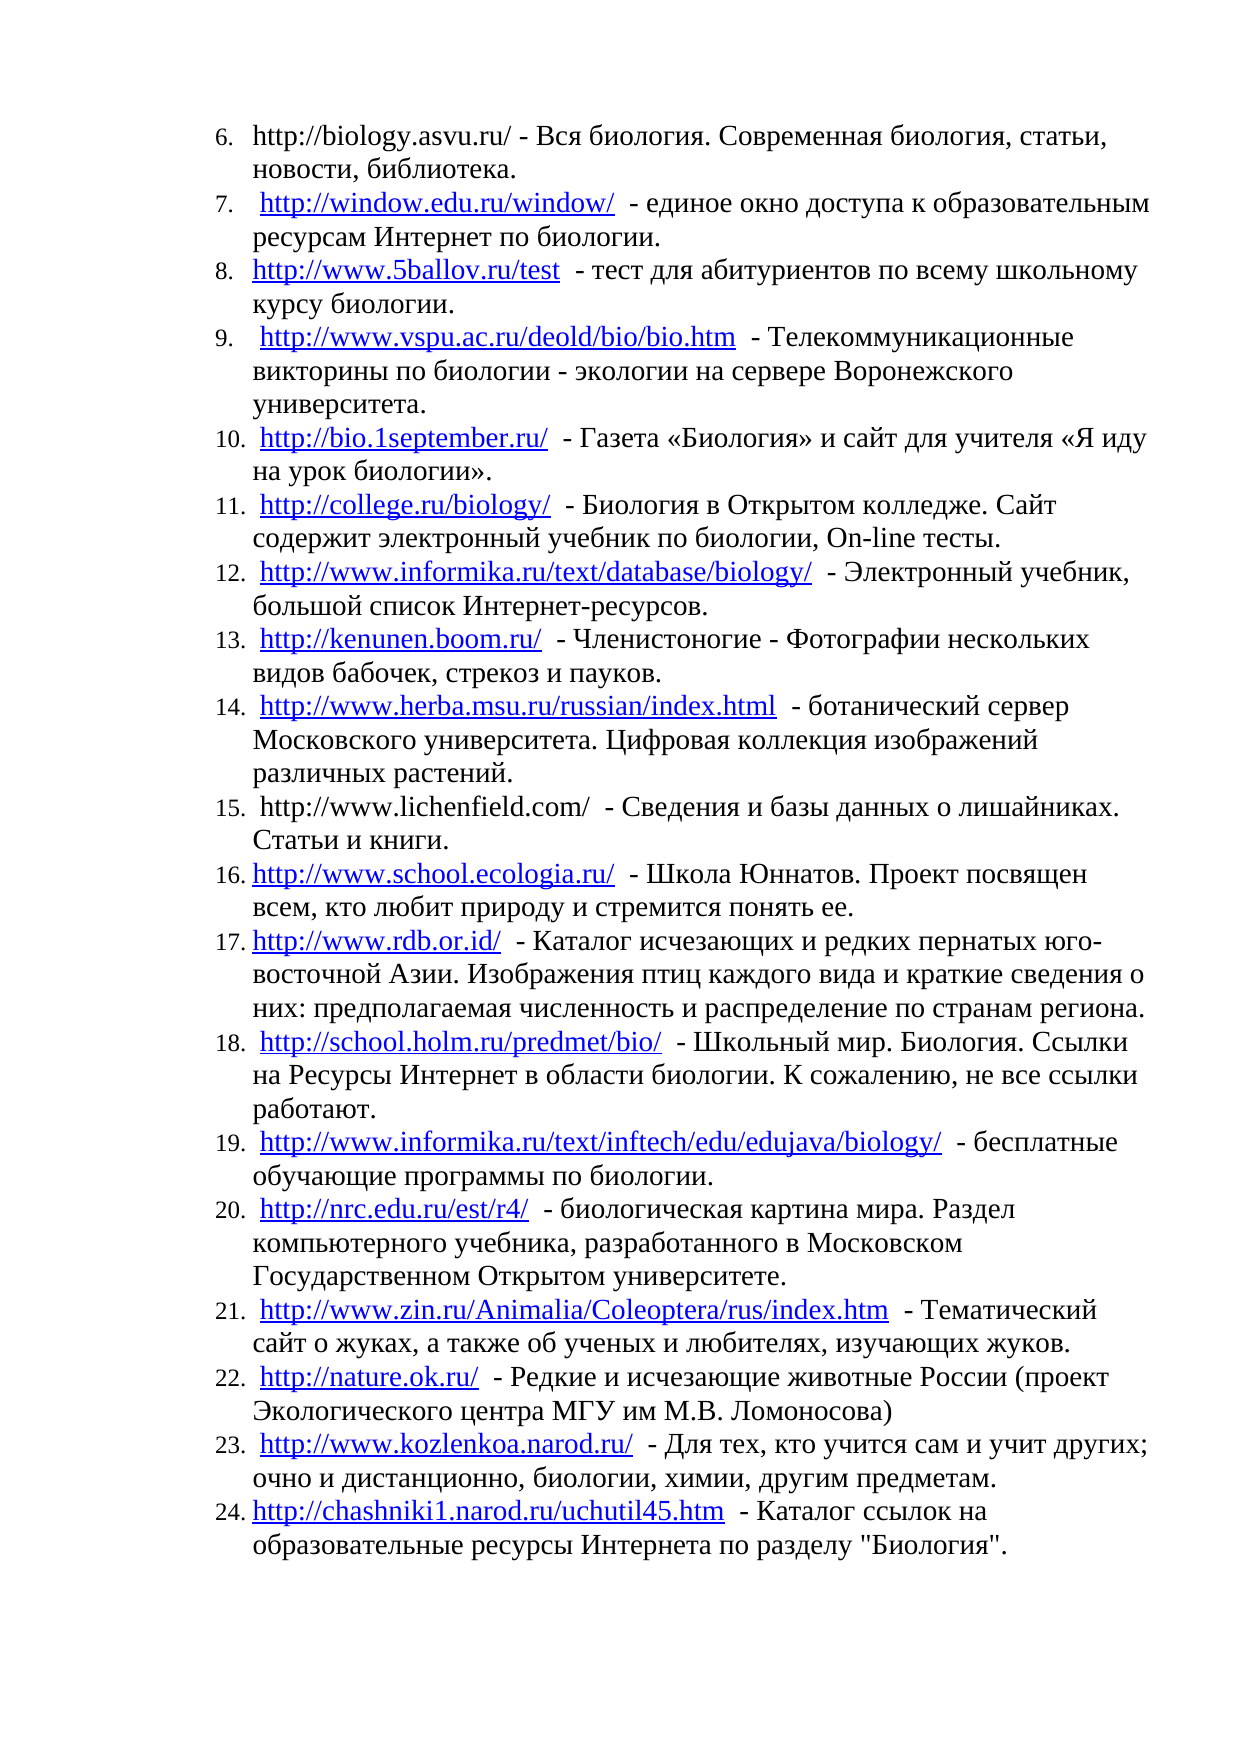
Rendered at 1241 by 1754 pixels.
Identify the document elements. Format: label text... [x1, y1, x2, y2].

list http://bio.1september.ru/ - Газета «Биология» и сайт для учителя «Я иду на урок биологии». [215, 420, 1152, 487]
list http://kenunen.boom.ru/ - Членистоногие - Фотографии нескольких видов бабочек, стрекоз и пауков. [215, 621, 1152, 688]
list http://chashniki1.narod.ru/uchutil45.htm - Каталог ссылок на образовательные ресурсы Интернета по разделу "Биология". [215, 1493, 1152, 1560]
list http://www.lichenfield.com/ - Сведения и базы данных о лишайниках. Статьи и книги. [215, 789, 1152, 856]
list http://school.holm.ru/predmet/bio/ - Школьный мир. Биология. Ссылки на Ресурсы Интернет в области биологии. К сожалению, не все ссылки работают. [215, 1024, 1152, 1124]
list http://www.5ballov.ru/test - тест для абитуриентов по всему школьному курсу биологии. [215, 252, 1152, 319]
list http://college.ru/biology/ - Биология в Открытом колледже. Сайт содержит электронный учебник по биологии, On-line тесты. [215, 487, 1152, 554]
list http://www.zin.ru/Animalia/Coleoptera/rus/index.htm - Тематический сайт о жуках, а также об ученых и любителях, изучающих жуков. [215, 1292, 1152, 1359]
list http://www.herba.msu.ru/russian/index.html - ботанический сервер Московского университета. Цифровая коллекция изображений различных растений. [215, 688, 1152, 789]
list http://www.informika.ru/text/inftech/edu/edujava/biology/ - бесплатные обучающие программы по биологии. [215, 1124, 1152, 1191]
list http://nature.ok.ru/ - Редкие и исчезающие животные России (проект Экологического центра МГУ им М.В. Ломоносова) [215, 1359, 1152, 1426]
list http://www.informika.ru/text/database/biology/ - Электронный учебник, большой список Интернет-ресурсов. [215, 554, 1152, 621]
list http://www.rdb.or.id/ - Каталог исчезающих и редких пернатых юго-восточной Азии. Изображения птиц каждого вида и краткие сведения о них: предполагаемая численность и распределение по странам региона. [215, 923, 1152, 1024]
list http://www.school.ecologia.ru/ - Школа Юннатов. Проект посвящен всем, кто любит природу и стремится понять ее. [215, 856, 1152, 923]
list http://biology.asvu.ru/ - Вся биология. Современная биология, статьи, новости, библиотека. [215, 118, 1152, 185]
list http://nrc.edu.ru/est/r4/ - биологическая картина мира. Раздел компьютерного учебника, разработанного в Московском Государственном Открытом университете. [215, 1191, 1152, 1292]
list http://window.edu.ru/window/ - единое окно доступа к образовательным ресурсам Интернет по биологии. [215, 185, 1152, 252]
list http://www.vspu.ac.ru/deold/bio/bio.htm - Телекоммуникационные викторины по биологии - экологии на сервере Воронежского университета. [215, 319, 1152, 420]
list http://www.kozlenkoa.narod.ru/ - Для тех, кто учится сам и учит других; очно и дистанционно, биологии, химии, другим предметам. [215, 1426, 1152, 1493]
